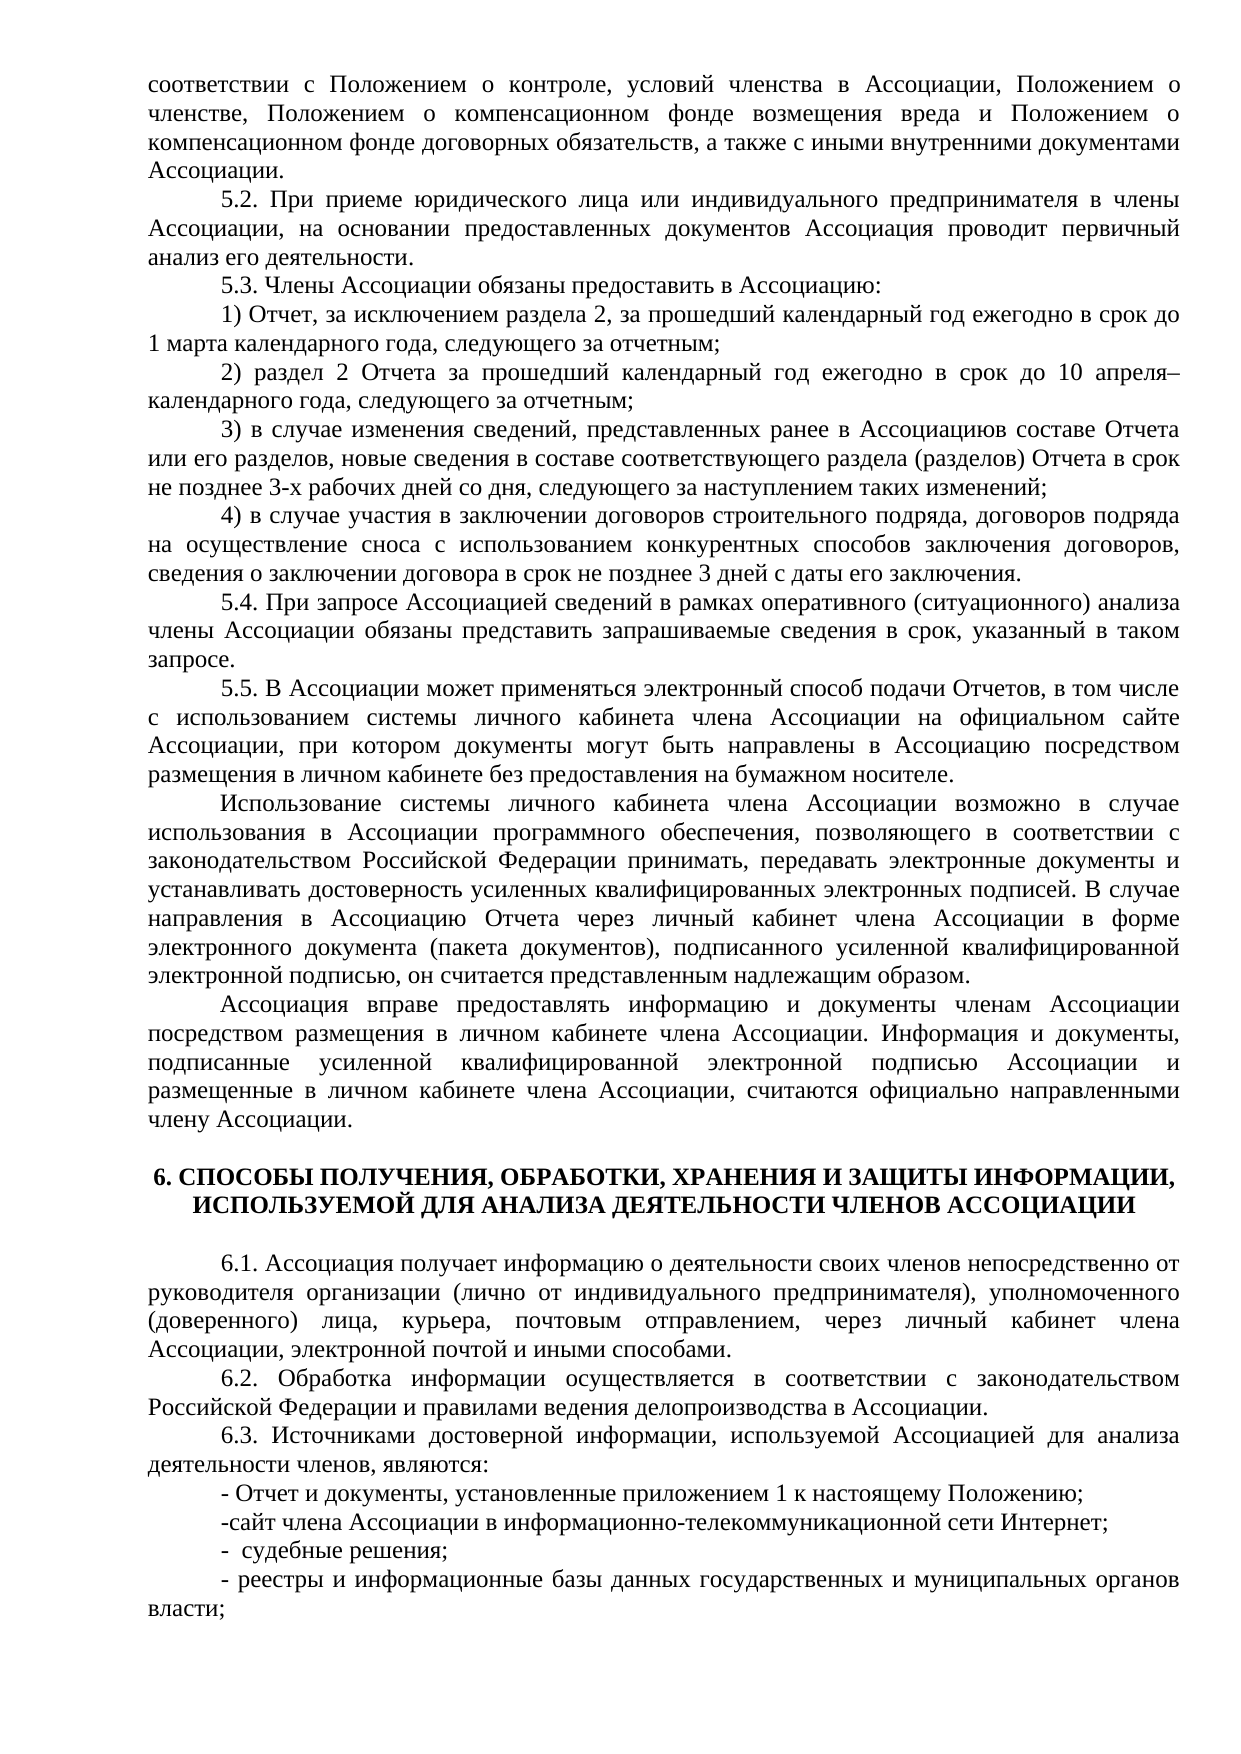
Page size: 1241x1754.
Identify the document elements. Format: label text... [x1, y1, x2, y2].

text -сайт члена Ассоциации в информационно-телекоммуникационной сети Интернет; [148, 1507, 1181, 1536]
text - судебные решения; [148, 1536, 1181, 1564]
text 6.2. Обработка информации осуществляется в соответствии с законодательством Российской Федерации и правилами ведения делопроизводства в Ассоциации. [148, 1363, 1181, 1421]
text Использование системы личного кабинета члена Ассоциации возможно в случае использования в Ассоциации программного обеспечения, позволяющего в соответствии с законодательством Российской Федерации принимать, передавать электронные документы и устанавливать достоверность усиленных квалифицированных электронных подписей. В случае направления в Ассоциацию Отчета через личный кабинет члена Ассоциации в форме электронного документа (пакета документов), подписанного усиленной квалифицированной электронной подписью, он считается представленным надлежащим образом. [148, 788, 1181, 989]
text 6. СПОСОБЫ ПОЛУЧЕНИЯ, ОБРАБОТКИ, ХРАНЕНИЯ И ЗАЩИТЫ ИНФОРМАЦИИ, [148, 1162, 1181, 1191]
text 5.3. Члены Ассоциации обязаны предоставить в Ассоциацию: [148, 271, 1181, 299]
text 5.4. При запросе Ассоциацией сведений в рамках оперативного (ситуационного) анализа члены Ассоциации обязаны представить запрашиваемые сведения в срок, указанный в таком запросе. [148, 587, 1181, 673]
text 5.5. В Ассоциации может применяться электронный способ подачи Отчетов, в том числе с использованием системы личного кабинета члена Ассоциации на официальном сайте Ассоциации, при котором документы могут быть направлены в Ассоциацию посредством размещения в личном кабинете без предоставления на бумажном носителе. [148, 673, 1181, 788]
text 2) раздел 2 Отчета за прошедший календарный год ежегодно в срок до 10 апреля–календарного года, следующего за отчетным; [148, 357, 1181, 414]
text 4) в случае участия в заключении договоров строительного подряда, договоров подряда на осуществление сноса с использованием конкурентных способов заключения договоров, сведения о заключении договора в срок не позднее 3 дней с даты его заключения. [148, 501, 1181, 587]
text - Отчет и документы, установленные приложением 1 к настоящему Положению; [148, 1478, 1181, 1507]
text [148, 69, 1181, 184]
text 1) Отчет, за исключением раздела 2, за прошедший календарный год ежегодно в срок до 1 марта календарного года, следующего за отчетным; [148, 299, 1181, 357]
text Ассоциация вправе предоставлять информацию и документы членам Ассоциации посредством размещения в личном кабинете члена Ассоциации. Информация и документы, подписанные усиленной квалифицированной электронной подписью Ассоциации и размещенные в личном кабинете члена Ассоциации, считаются официально направленными члену Ассоциации. [148, 989, 1181, 1133]
text 6.1. Ассоциация получает информацию о деятельности своих членов непосредственно от руководителя организации (лично от индивидуального предпринимателя), уполномоченного (доверенного) лица, курьера, почтовым отправлением, через личный кабинет члена Ассоциации, электронной почтой и иными способами. [148, 1248, 1181, 1363]
text 3) в случае изменения сведений, представленных ранее в Ассоциациюв составе Отчета или его разделов, новые сведения в составе соответствующего раздела (разделов) Отчета в срок не позднее 3-х рабочих дней со дня, следующего за наступлением таких изменений; [148, 414, 1181, 501]
text 5.2. При приеме юридического лица или индивидуального предпринимателя в члены Ассоциации, на основании предоставленных документов Ассоциация проводит первичный анализ его деятельности. [148, 184, 1181, 271]
text 6.3. Источниками достоверной информации, используемой Ассоциацией для анализа деятельности членов, являются: [148, 1421, 1181, 1478]
text - реестры и информационные базы данных государственных и муниципальных органов власти; [148, 1564, 1181, 1622]
text ИСПОЛЬЗУЕМОЙ ДЛЯ АНАЛИЗА ДЕЯТЕЛЬНОСТИ ЧЛЕНОВ АССОЦИАЦИИ [148, 1191, 1181, 1219]
